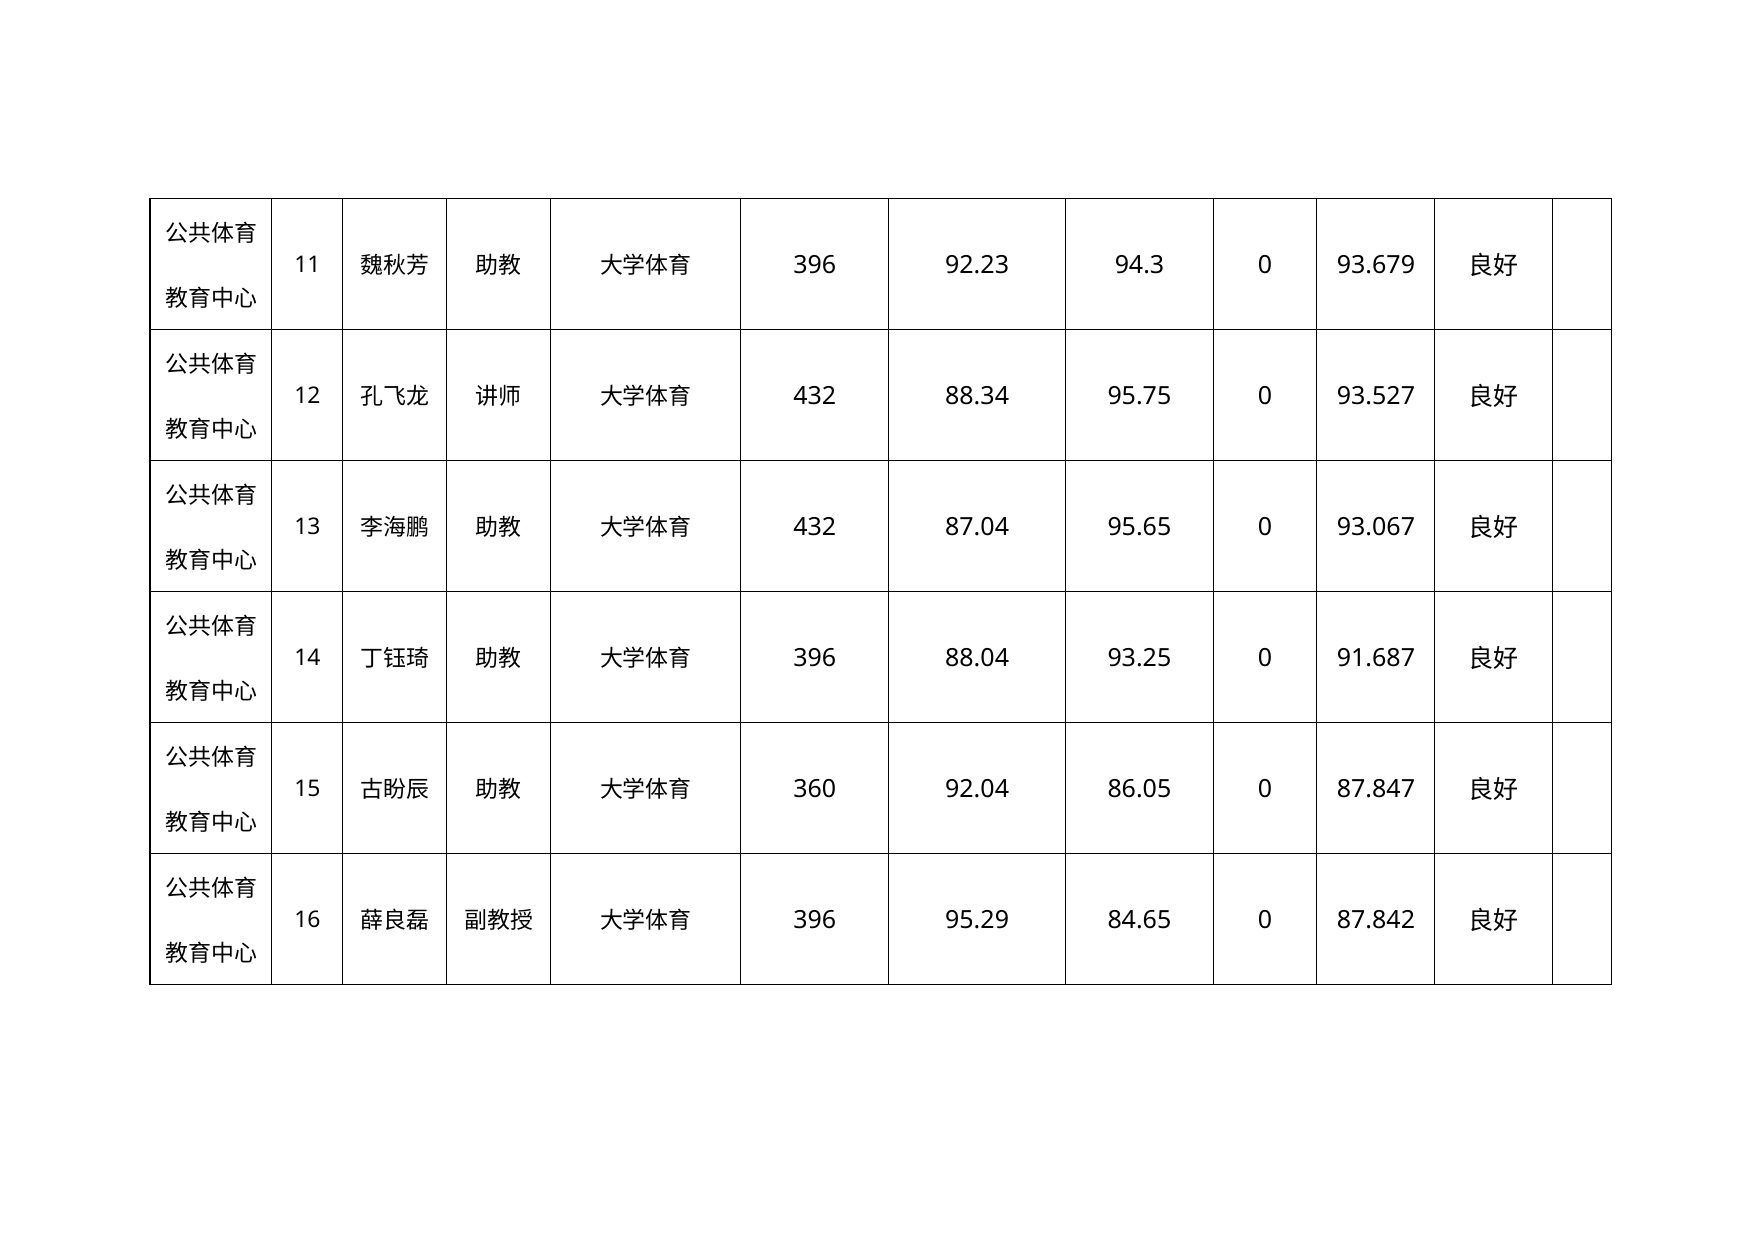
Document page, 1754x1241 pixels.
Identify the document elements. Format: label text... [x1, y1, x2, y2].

table_cell 86.05 [1066, 723, 1213, 853]
table_cell 良好 [1435, 723, 1552, 853]
table_cell 87.842 [1317, 854, 1434, 984]
table_cell 良好 [1435, 592, 1552, 722]
table_cell 大学体育 [551, 199, 740, 329]
table_cell 88.04 [889, 592, 1065, 722]
table_cell 良好 [1435, 330, 1552, 460]
table_cell 15 [272, 723, 342, 853]
table_cell 91.687 [1317, 592, 1434, 722]
table_cell 丁钰琦 [343, 592, 446, 722]
table_cell 公共体育教育中心 [151, 461, 271, 591]
table_cell 432 [741, 461, 888, 591]
table_cell 良好 [1435, 461, 1552, 591]
table_cell 360 [741, 723, 888, 853]
table_cell 大学体育 [551, 723, 740, 853]
table_cell 93.067 [1317, 461, 1434, 591]
table_cell 公共体育教育中心 [151, 199, 271, 329]
table_cell 92.04 [889, 723, 1065, 853]
table_cell 副教授 [447, 854, 550, 984]
table_cell 87.847 [1317, 723, 1434, 853]
table_cell 公共体育教育中心 [151, 592, 271, 722]
table_cell 95.65 [1066, 461, 1213, 591]
table_cell [1553, 461, 1611, 591]
table_cell 87.04 [889, 461, 1065, 591]
table_cell 大学体育 [551, 592, 740, 722]
table_cell [1553, 592, 1611, 722]
table_cell 12 [272, 330, 342, 460]
table_cell 孔飞龙 [343, 330, 446, 460]
table_cell 公共体育教育中心 [151, 854, 271, 984]
table_cell 魏秋芳 [343, 199, 446, 329]
table_cell 0 [1214, 330, 1316, 460]
table_cell 助教 [447, 199, 550, 329]
table_cell 93.25 [1066, 592, 1213, 722]
table_cell 93.527 [1317, 330, 1434, 460]
table_cell 公共体育教育中心 [151, 330, 271, 460]
table_cell 95.29 [889, 854, 1065, 984]
table_cell [1553, 723, 1611, 853]
table_cell 李海鹏 [343, 461, 446, 591]
table_cell 396 [741, 854, 888, 984]
table_cell 大学体育 [551, 330, 740, 460]
table_cell 0 [1214, 199, 1316, 329]
table_cell 大学体育 [551, 854, 740, 984]
table_cell 432 [741, 330, 888, 460]
table_cell 0 [1214, 854, 1316, 984]
table_cell 396 [741, 592, 888, 722]
table_cell 14 [272, 592, 342, 722]
table_cell 13 [272, 461, 342, 591]
table_cell [1553, 854, 1611, 984]
table_cell 0 [1214, 461, 1316, 591]
table_cell 88.34 [889, 330, 1065, 460]
table_cell [1553, 199, 1611, 329]
table_cell 84.65 [1066, 854, 1213, 984]
table_cell 0 [1214, 592, 1316, 722]
table_cell 助教 [447, 723, 550, 853]
table_cell 92.23 [889, 199, 1065, 329]
table_cell 94.3 [1066, 199, 1213, 329]
table_cell 0 [1214, 723, 1316, 853]
table_cell 助教 [447, 461, 550, 591]
table_cell 公共体育教育中心 [151, 723, 271, 853]
table_cell 良好 [1435, 854, 1552, 984]
table_cell 古盼辰 [343, 723, 446, 853]
table_cell 93.679 [1317, 199, 1434, 329]
table_cell 11 [272, 199, 342, 329]
table_cell 396 [741, 199, 888, 329]
table_cell 16 [272, 854, 342, 984]
table_cell 讲师 [447, 330, 550, 460]
table_cell 助教 [447, 592, 550, 722]
table_cell 良好 [1435, 199, 1552, 329]
table_cell [1553, 330, 1611, 460]
table_cell 大学体育 [551, 461, 740, 591]
table_cell 95.75 [1066, 330, 1213, 460]
table_cell 薛良磊 [343, 854, 446, 984]
